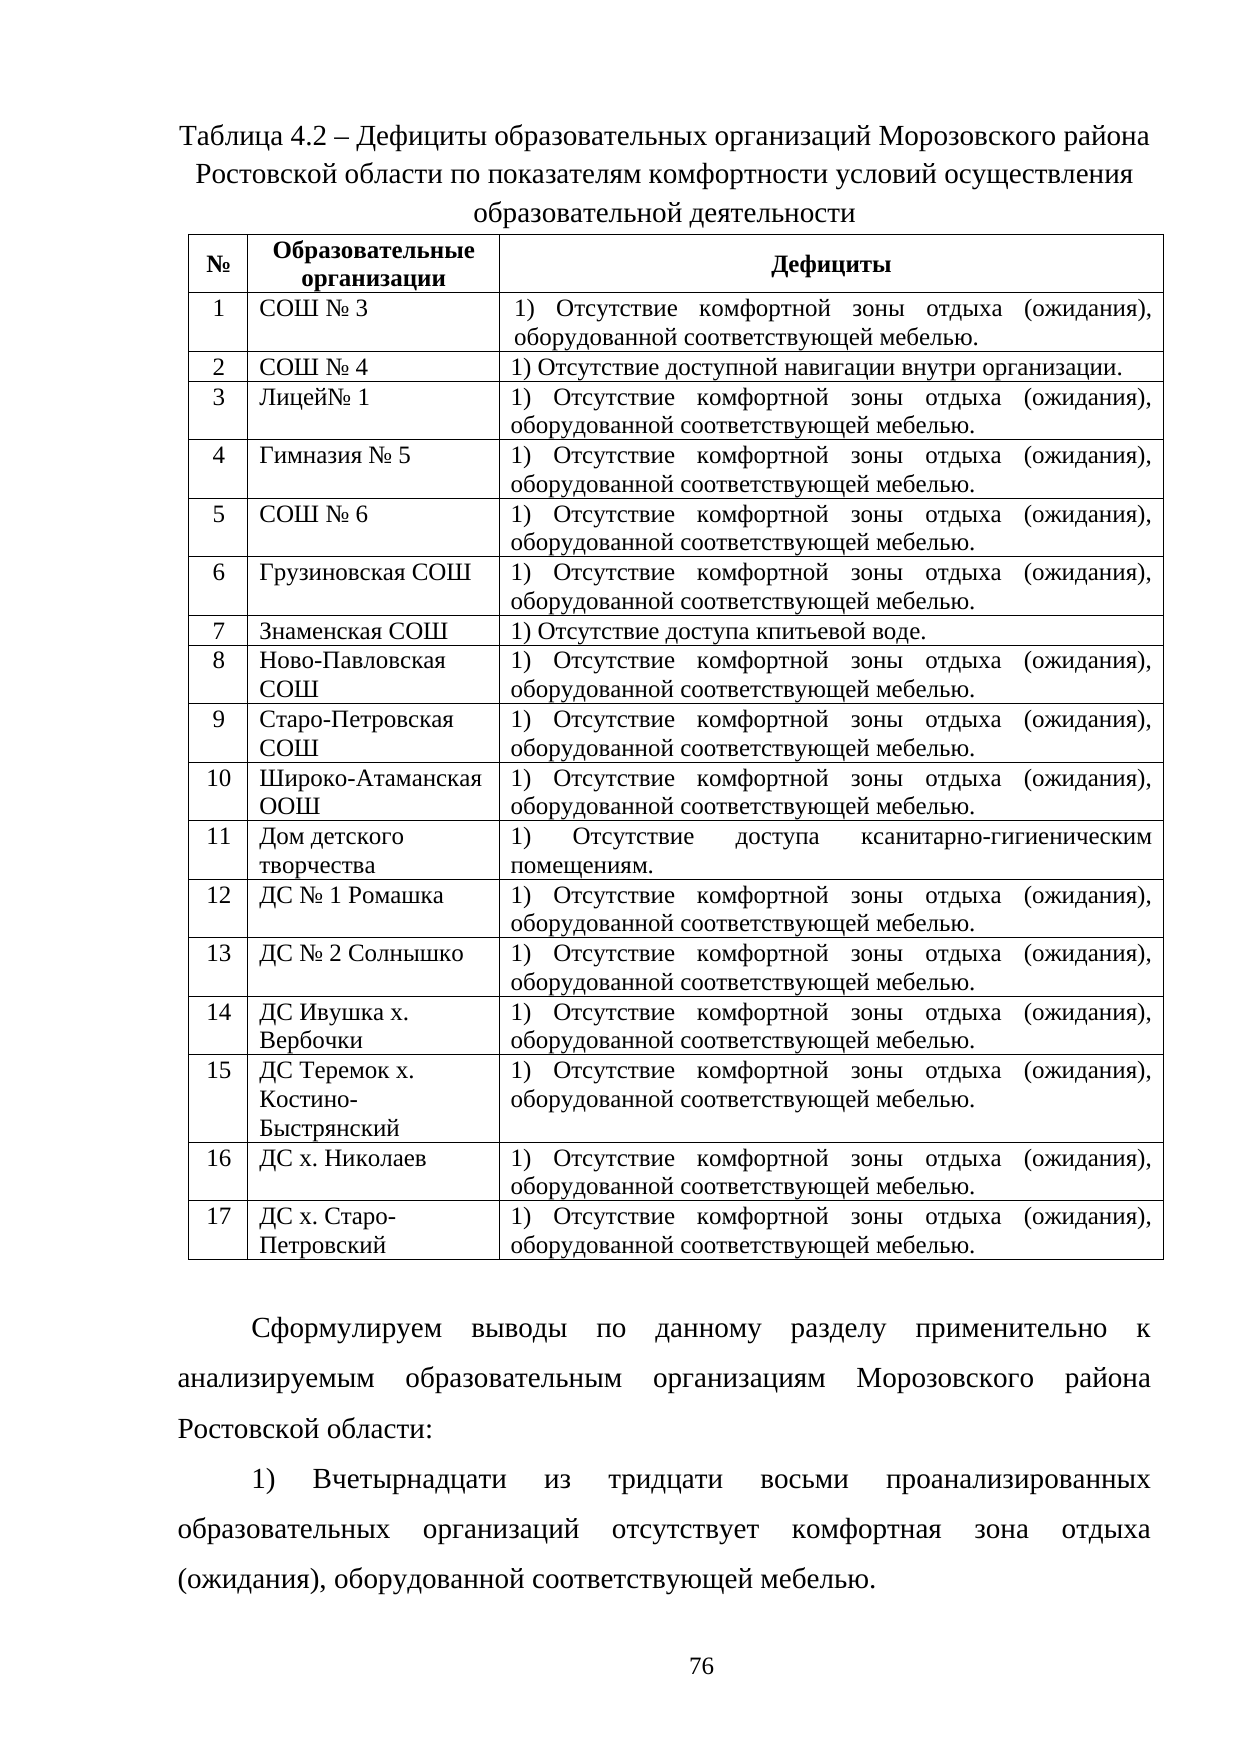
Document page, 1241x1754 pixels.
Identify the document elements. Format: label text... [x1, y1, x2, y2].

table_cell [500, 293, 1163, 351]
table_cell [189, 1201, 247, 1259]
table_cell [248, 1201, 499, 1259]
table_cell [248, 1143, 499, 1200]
text Таблица 4.2 – Дефициты образовательных организаций Морозовского района Ростовской области по показателям комфортности условий осуществления образовательной деятельности [177, 118, 1152, 229]
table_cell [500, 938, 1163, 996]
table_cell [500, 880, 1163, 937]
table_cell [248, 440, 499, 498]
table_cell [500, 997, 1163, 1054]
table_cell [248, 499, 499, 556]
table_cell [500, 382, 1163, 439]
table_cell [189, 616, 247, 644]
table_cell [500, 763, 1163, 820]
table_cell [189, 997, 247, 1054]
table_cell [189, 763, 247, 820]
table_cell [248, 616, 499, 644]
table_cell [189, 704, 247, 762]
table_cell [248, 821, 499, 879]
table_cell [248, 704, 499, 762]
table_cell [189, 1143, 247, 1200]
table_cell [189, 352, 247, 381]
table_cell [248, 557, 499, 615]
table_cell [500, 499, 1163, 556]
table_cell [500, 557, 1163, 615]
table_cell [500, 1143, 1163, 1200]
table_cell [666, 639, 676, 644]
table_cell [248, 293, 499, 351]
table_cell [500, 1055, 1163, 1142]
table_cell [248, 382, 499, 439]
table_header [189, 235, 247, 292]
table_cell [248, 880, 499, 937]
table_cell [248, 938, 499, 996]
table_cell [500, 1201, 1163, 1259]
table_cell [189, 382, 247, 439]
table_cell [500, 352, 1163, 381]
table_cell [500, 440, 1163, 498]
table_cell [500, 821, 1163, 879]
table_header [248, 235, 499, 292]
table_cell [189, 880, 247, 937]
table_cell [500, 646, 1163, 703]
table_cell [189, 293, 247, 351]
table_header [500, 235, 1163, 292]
text Сформулируем выводы по данному разделу применительно к анализируемым образовательным организациям Морозовского района Ростовской области: [177, 1310, 1152, 1444]
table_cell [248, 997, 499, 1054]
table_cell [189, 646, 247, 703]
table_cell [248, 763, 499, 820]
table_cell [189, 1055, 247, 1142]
text 1) Вчетырнадцати из тридцати восьми проанализированных образовательных организаций отсутствует комфортная зона отдыха (ожидания), оборудованной соответствующей мебелью. [177, 1461, 1152, 1595]
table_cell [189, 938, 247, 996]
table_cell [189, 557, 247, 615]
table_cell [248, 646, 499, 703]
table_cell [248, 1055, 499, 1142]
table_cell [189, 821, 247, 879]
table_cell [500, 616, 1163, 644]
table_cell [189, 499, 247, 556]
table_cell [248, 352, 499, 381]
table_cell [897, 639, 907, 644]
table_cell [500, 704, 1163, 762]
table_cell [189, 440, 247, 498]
